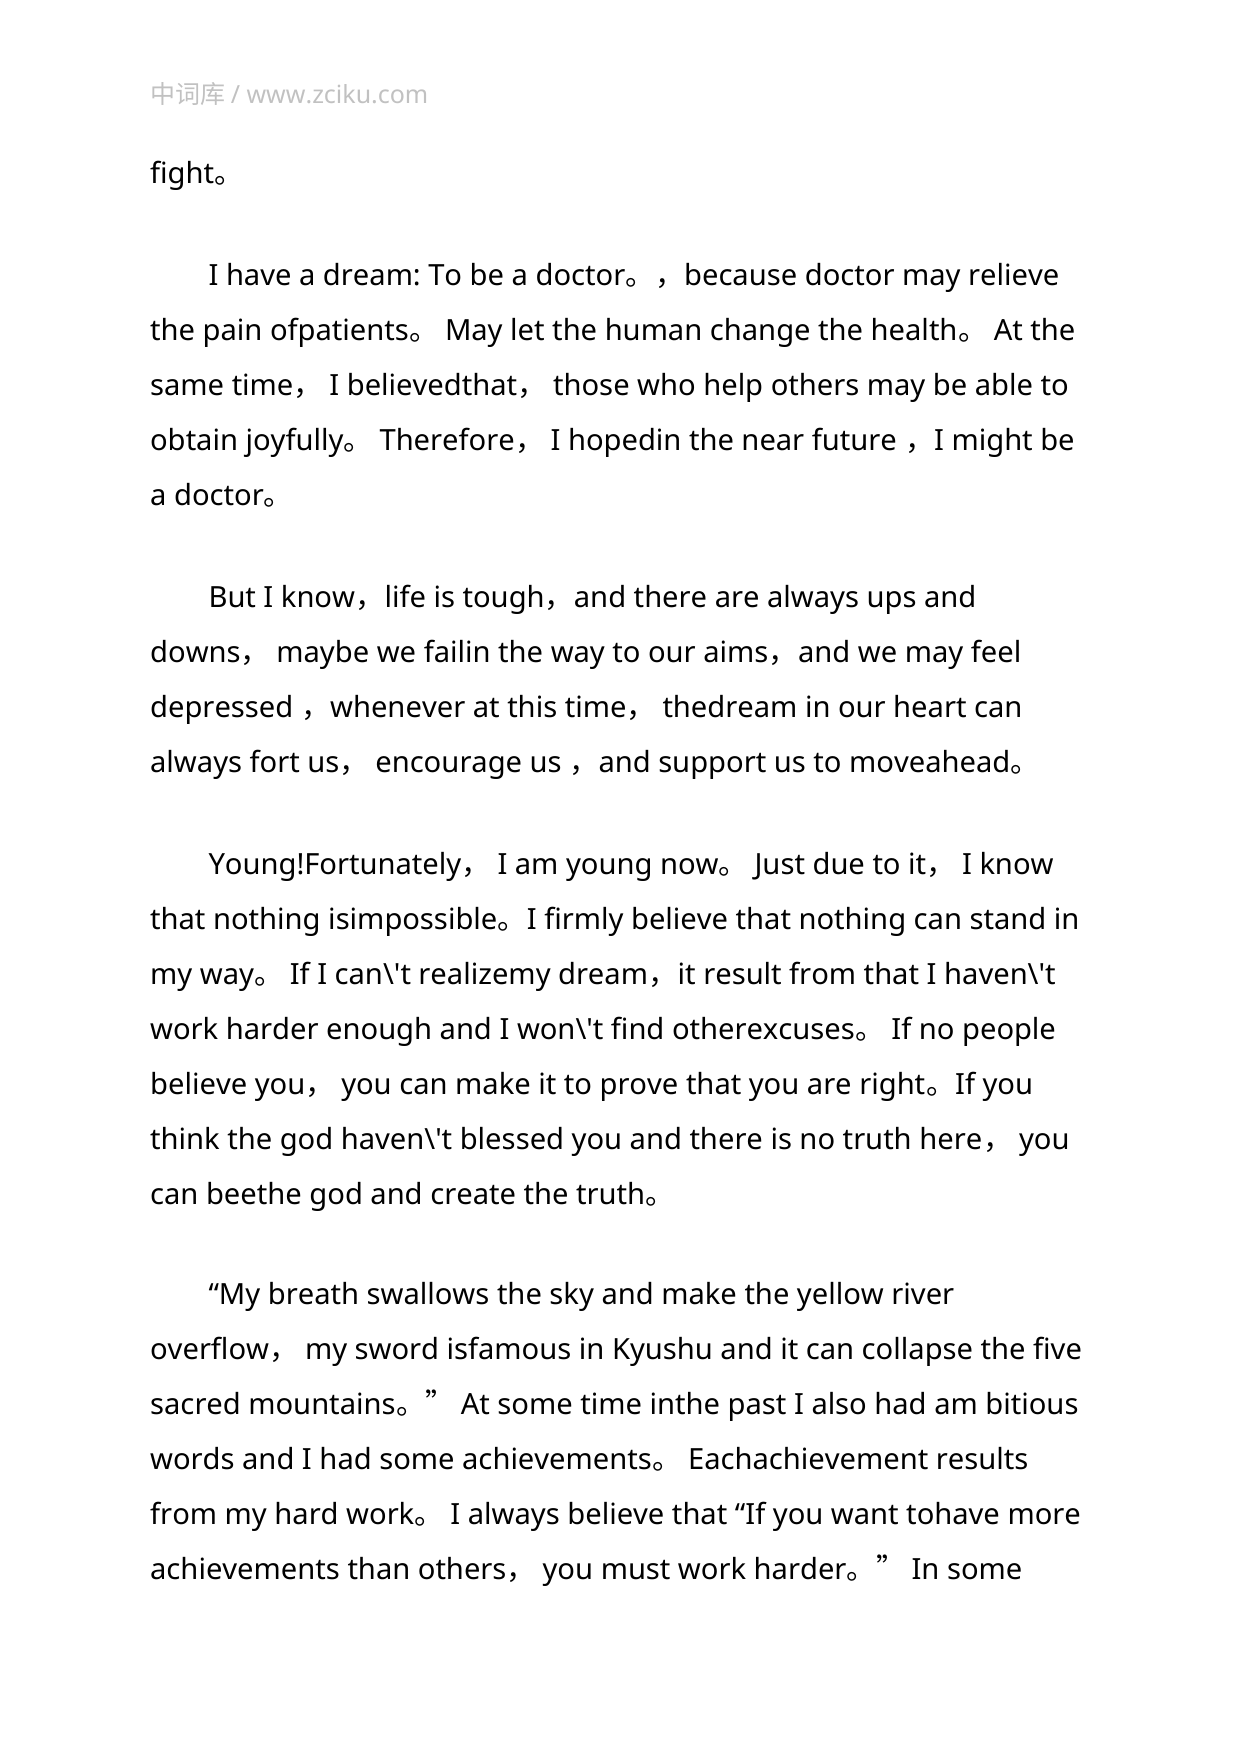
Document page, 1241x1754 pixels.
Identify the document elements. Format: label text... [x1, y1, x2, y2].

text I have a dream: To be a doctor。，because doctor may relieve the pain ofpatients。 May let the human change the health。 At the same time， I believedthat， those who help others may be able to obtain joyfully。 Therefore， I hopedin the near future ，I might be a doctor。 [150, 252, 1090, 514]
text Young!Fortunately， I am young now。 Just due to it， I know that nothing isimpossible。I firmly believe that nothing can stand in my way。 If I can\'t realizemy dream，it result from that I haven\'t work harder enough and I won\'t find otherexcuses。 If no people believe you， you can make it to prove that you are right。If you think the god haven\'t blessed you and there is no truth here， you can beethe god and create the truth。 [150, 841, 1090, 1213]
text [150, 1273, 1090, 1588]
text But I know，life is tough，and there are always ups and downs， maybe we failin the way to our aims，and we may feel depressed ，whenever at this time， thedream in our heart can always fort us， encourage us ，and support us to moveahead。 [150, 574, 1090, 781]
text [150, 150, 1090, 192]
